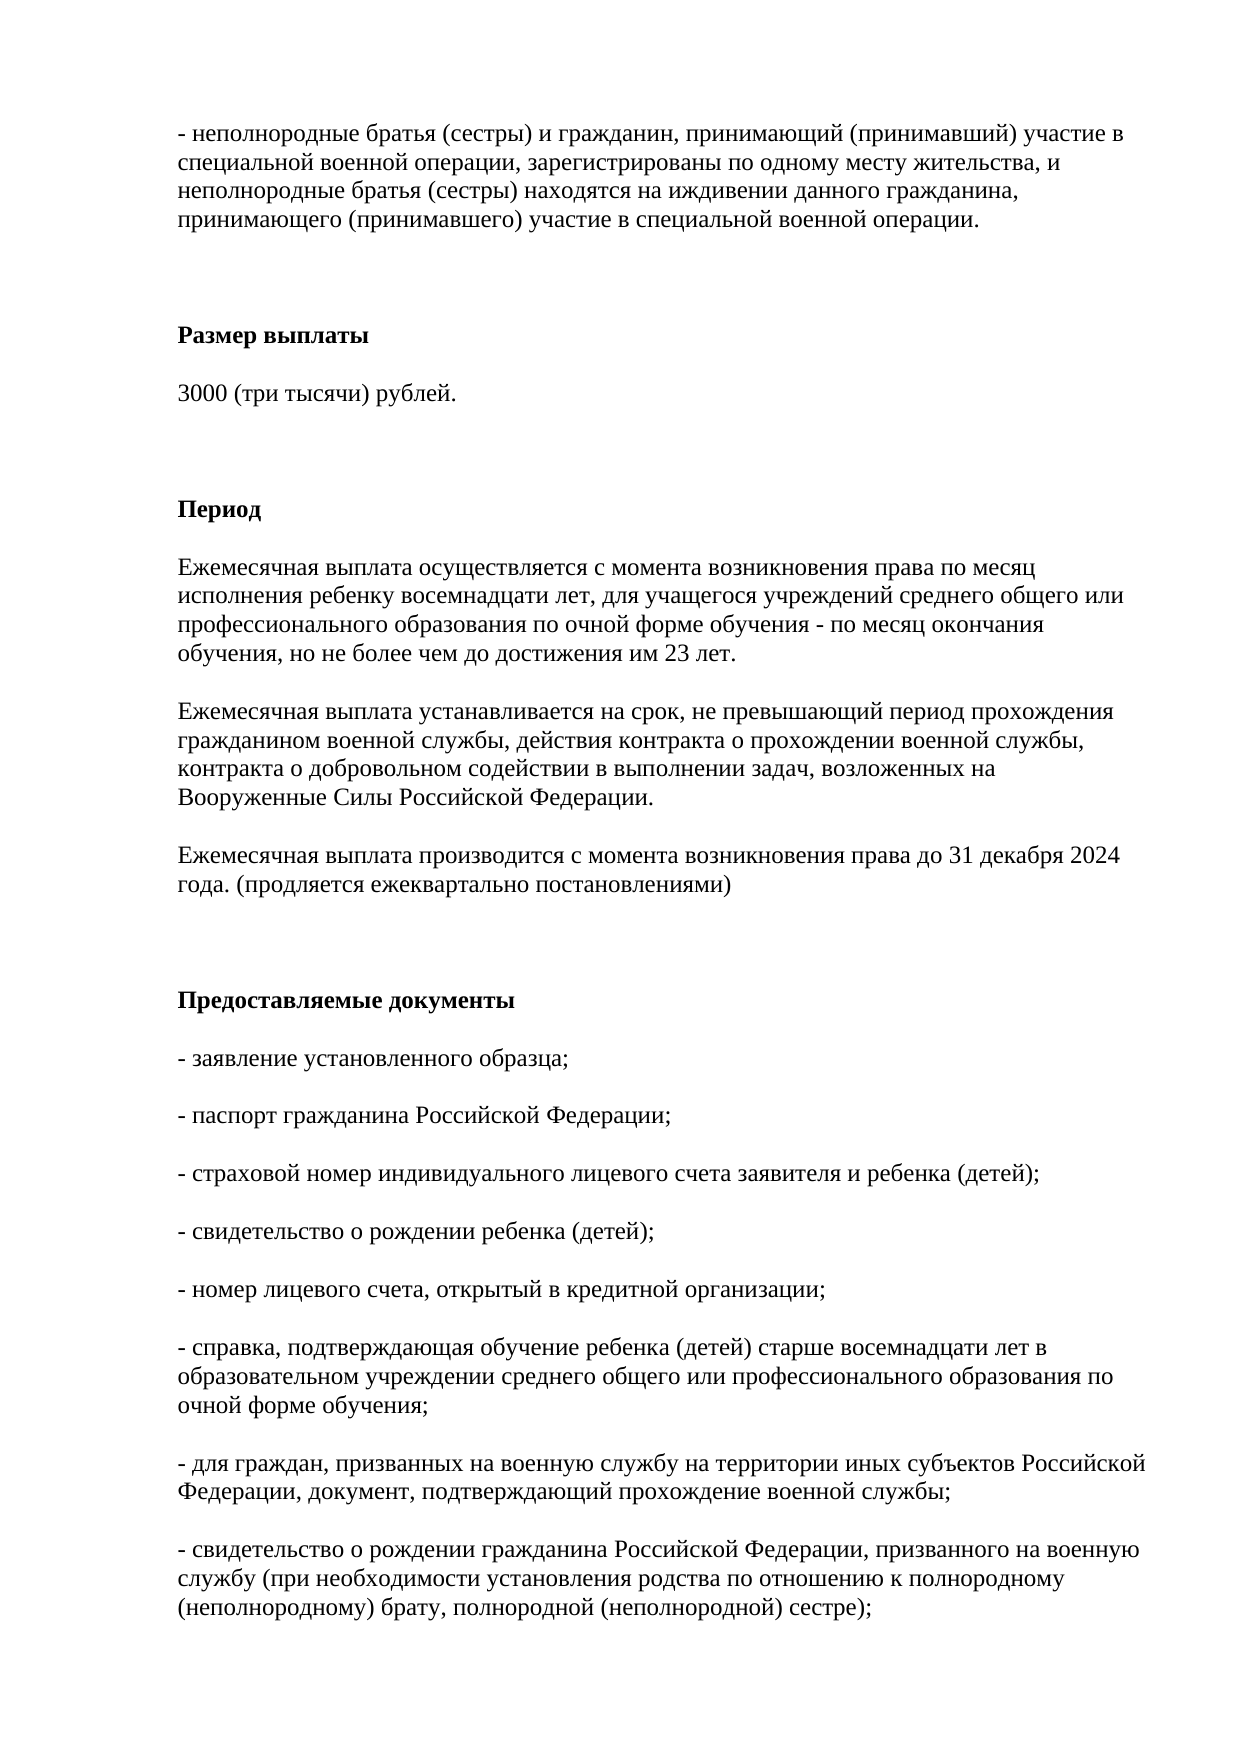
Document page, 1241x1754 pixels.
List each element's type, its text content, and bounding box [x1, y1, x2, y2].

text - номер лицевого счета, открытый в кредитной организации; [177, 1274, 1152, 1303]
text - страховой номер индивидуального лицевого счета заявителя и ребенка (детей); [177, 1158, 1152, 1187]
text - заявление установленного образца; [177, 1043, 1152, 1071]
text Размер выплаты [177, 320, 1152, 349]
text - для граждан, призванных на военную службу на территории иных субъектов Российской Федерации, документ, подтверждающий прохождение военной службы; [177, 1448, 1152, 1505]
text Ежемесячная выплата осуществляется с момента возникновения права по месяц исполнения ребенку восемнадцати лет, для учащегося учреждений среднего общего или профессионального образования по очной форме обучения - по месяц окончания обучения, но не более чем до достижения им 23 лет. [177, 552, 1152, 667]
text - свидетельство о рождении ребенка (детей); [177, 1216, 1152, 1245]
text 3000 (три тысячи) рублей. [177, 378, 1152, 407]
text Предоставляемые документы [177, 985, 1152, 1013]
text Период [177, 494, 1152, 523]
text - справка, подтверждающая обучение ребенка (детей) старше восемнадцати лет в образовательном учреждении среднего общего или профессионального образования по очной форме обучения; [177, 1332, 1152, 1418]
text - неполнородные братья (сестры) и гражданин, принимающий (принимавший) участие в специальной военной операции, зарегистрированы по одному месту жительства, и неполнородные братья (сестры) находятся на иждивении данного гражданина, принимающего (принимавшего) участие в специальной военной операции. [177, 118, 1152, 233]
text - свидетельство о рождении гражданина Российской Федерации, призванного на военную службу (при необходимости установления родства по отношению к полнородному (неполнородному) брату, полнородной (неполнородной) сестре); [177, 1534, 1152, 1621]
text Ежемесячная выплата производится с момента возникновения права до 31 декабря 2024 года. (продляется ежеквартально постановлениями) [177, 840, 1152, 898]
text Ежемесячная выплата устанавливается на срок, не превышающий период прохождения гражданином военной службы, действия контракта о прохождении военной службы, контракта о добровольном содействии в выполнении задач, возложенных на Вооруженные Силы Российской Федерации. [177, 696, 1152, 811]
text - паспорт гражданина Российской Федерации; [177, 1101, 1152, 1129]
